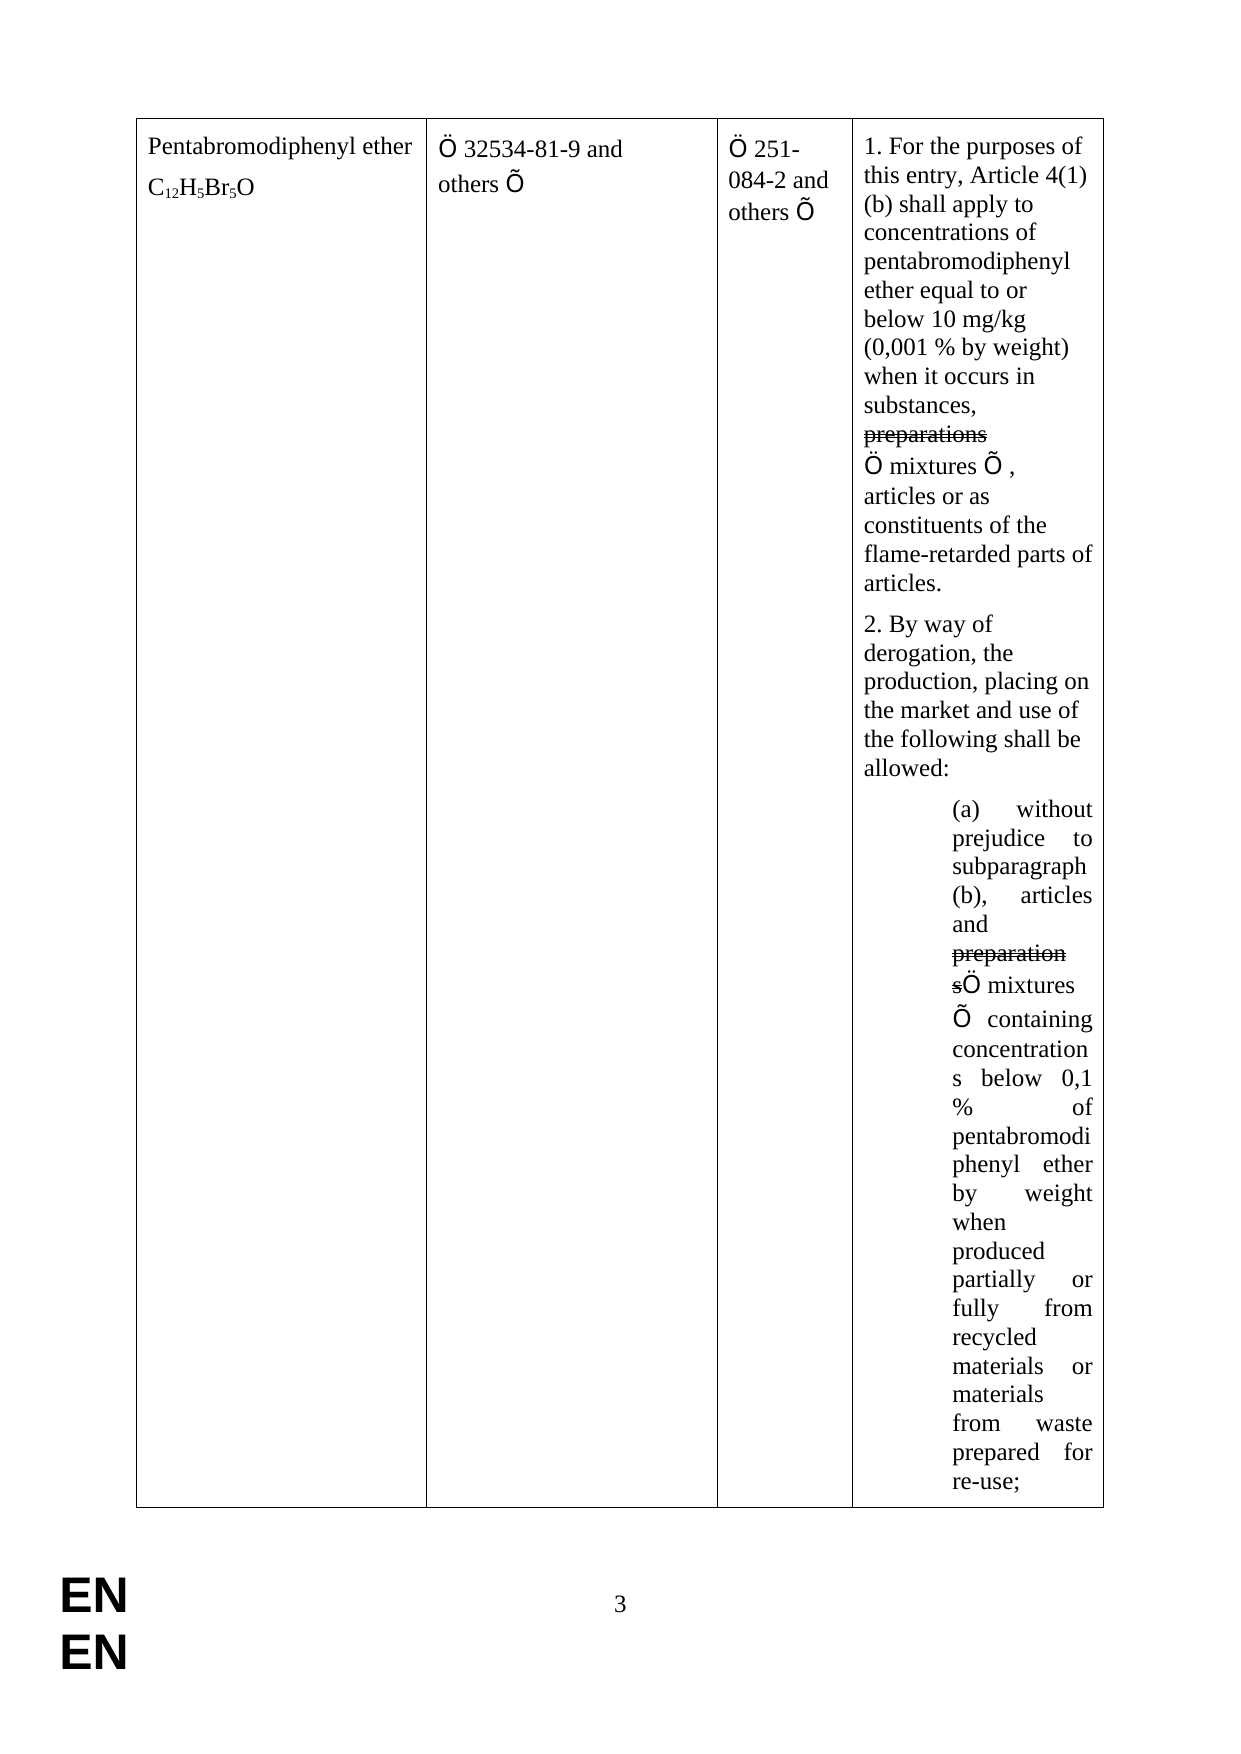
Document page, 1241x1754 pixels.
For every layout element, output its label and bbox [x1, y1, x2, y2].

table_cell [137, 119, 426, 1507]
table_cell [427, 119, 717, 1507]
table_cell [718, 119, 852, 1507]
table_cell [853, 119, 1103, 1507]
